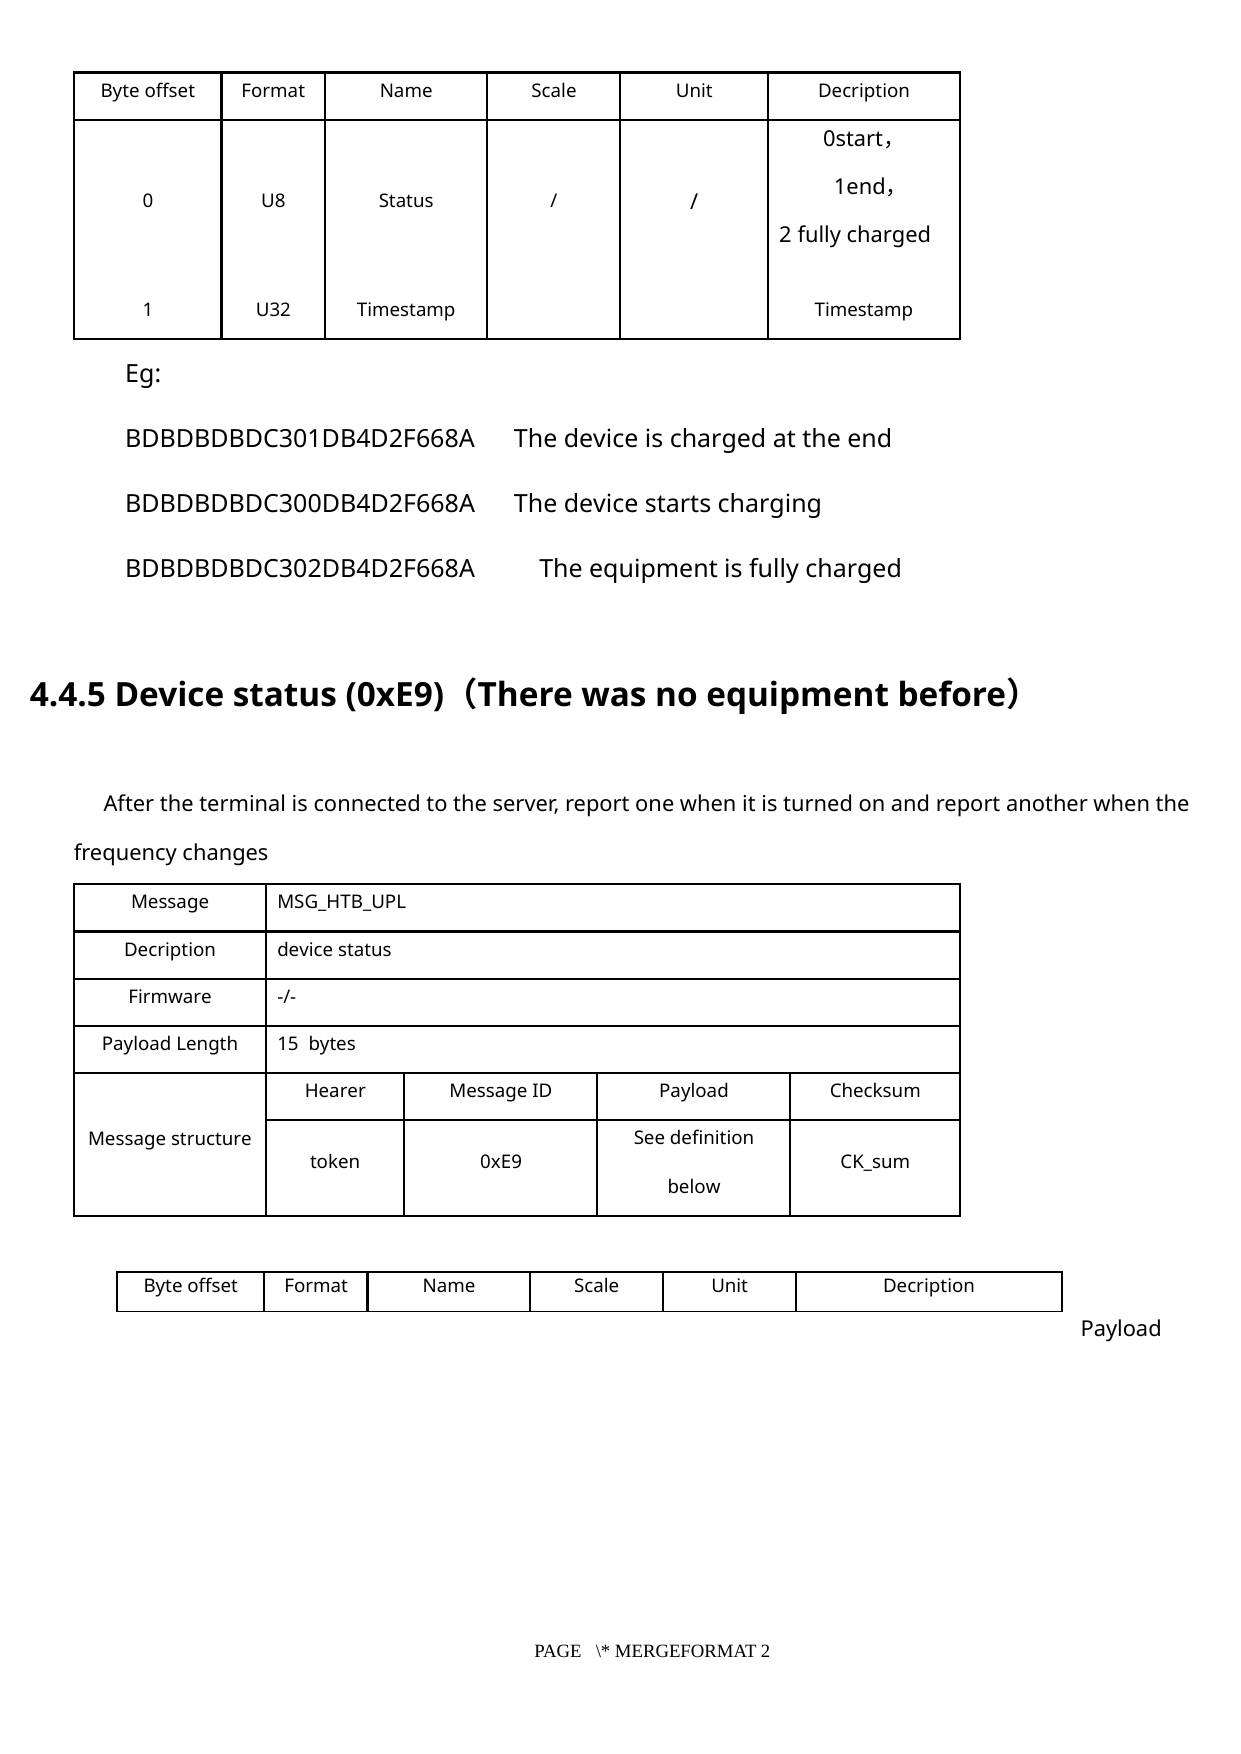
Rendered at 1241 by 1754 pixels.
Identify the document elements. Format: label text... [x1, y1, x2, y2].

text BDBDBDBDC302DB4D2F668A The equipment is fully charged [29, 535, 1211, 600]
table_header Decription [769, 74, 959, 118]
table_cell U8 [223, 121, 324, 293]
table_cell 1 [75, 293, 220, 338]
table_header Format [265, 1273, 366, 1311]
table_cell Timestamp [769, 293, 959, 338]
table_cell U32 [223, 293, 324, 338]
table_header Byte offset [75, 74, 220, 118]
table_cell Hearer [267, 1074, 403, 1119]
table_cell -/- [267, 980, 959, 1024]
text Payload contents [29, 1311, 1211, 1344]
table_header Unit [621, 74, 767, 118]
table_cell device status [267, 933, 959, 977]
table_cell Checksum [791, 1074, 959, 1119]
table_cell token [267, 1121, 403, 1214]
table_cell Decription [75, 933, 265, 977]
table_cell Payload [598, 1074, 789, 1119]
table_cell Status [326, 121, 486, 293]
table_cell See definition below [598, 1121, 789, 1214]
text BDBDBDBDC301DB4D2F668A The device is charged at the end [29, 405, 1211, 470]
table_cell 0start， 1end， 2 fully charged [769, 121, 959, 293]
text BDBDBDBDC300DB4D2F668A The device starts charging [29, 470, 1211, 535]
table_header Decription [797, 1273, 1061, 1311]
table_cell [621, 293, 767, 338]
table_header Unit [664, 1273, 795, 1311]
subtitle 4.4.5 Device status (0xE9)（There was no equipment before） [29, 660, 1211, 725]
table_cell / [488, 121, 619, 293]
table_header Scale [531, 1273, 662, 1311]
table_cell Timestamp [326, 293, 486, 338]
table_cell 0 [75, 121, 220, 293]
table_cell Message structure [75, 1074, 265, 1214]
table_header Name [326, 74, 486, 118]
table_header Message [75, 885, 265, 930]
text After the terminal is connected to the server, report one when it is turned on and report another when the frequency changes [74, 787, 1211, 868]
table_header Scale [488, 74, 619, 118]
table_cell 15 bytes [267, 1027, 959, 1072]
table_cell Payload Length [75, 1027, 265, 1072]
table_cell CK_sum [791, 1121, 959, 1214]
table_cell Firmware [75, 980, 265, 1024]
table_cell / [621, 121, 767, 293]
text Eg: [29, 340, 1211, 405]
table_header Format [223, 74, 324, 118]
table_header Byte offset [118, 1273, 263, 1311]
table_header Name [369, 1273, 529, 1311]
table_header MSG_HTB_UPL [267, 885, 959, 930]
table_cell 0xE9 [405, 1121, 596, 1214]
table_cell [488, 293, 619, 338]
table_cell Message ID [405, 1074, 596, 1119]
